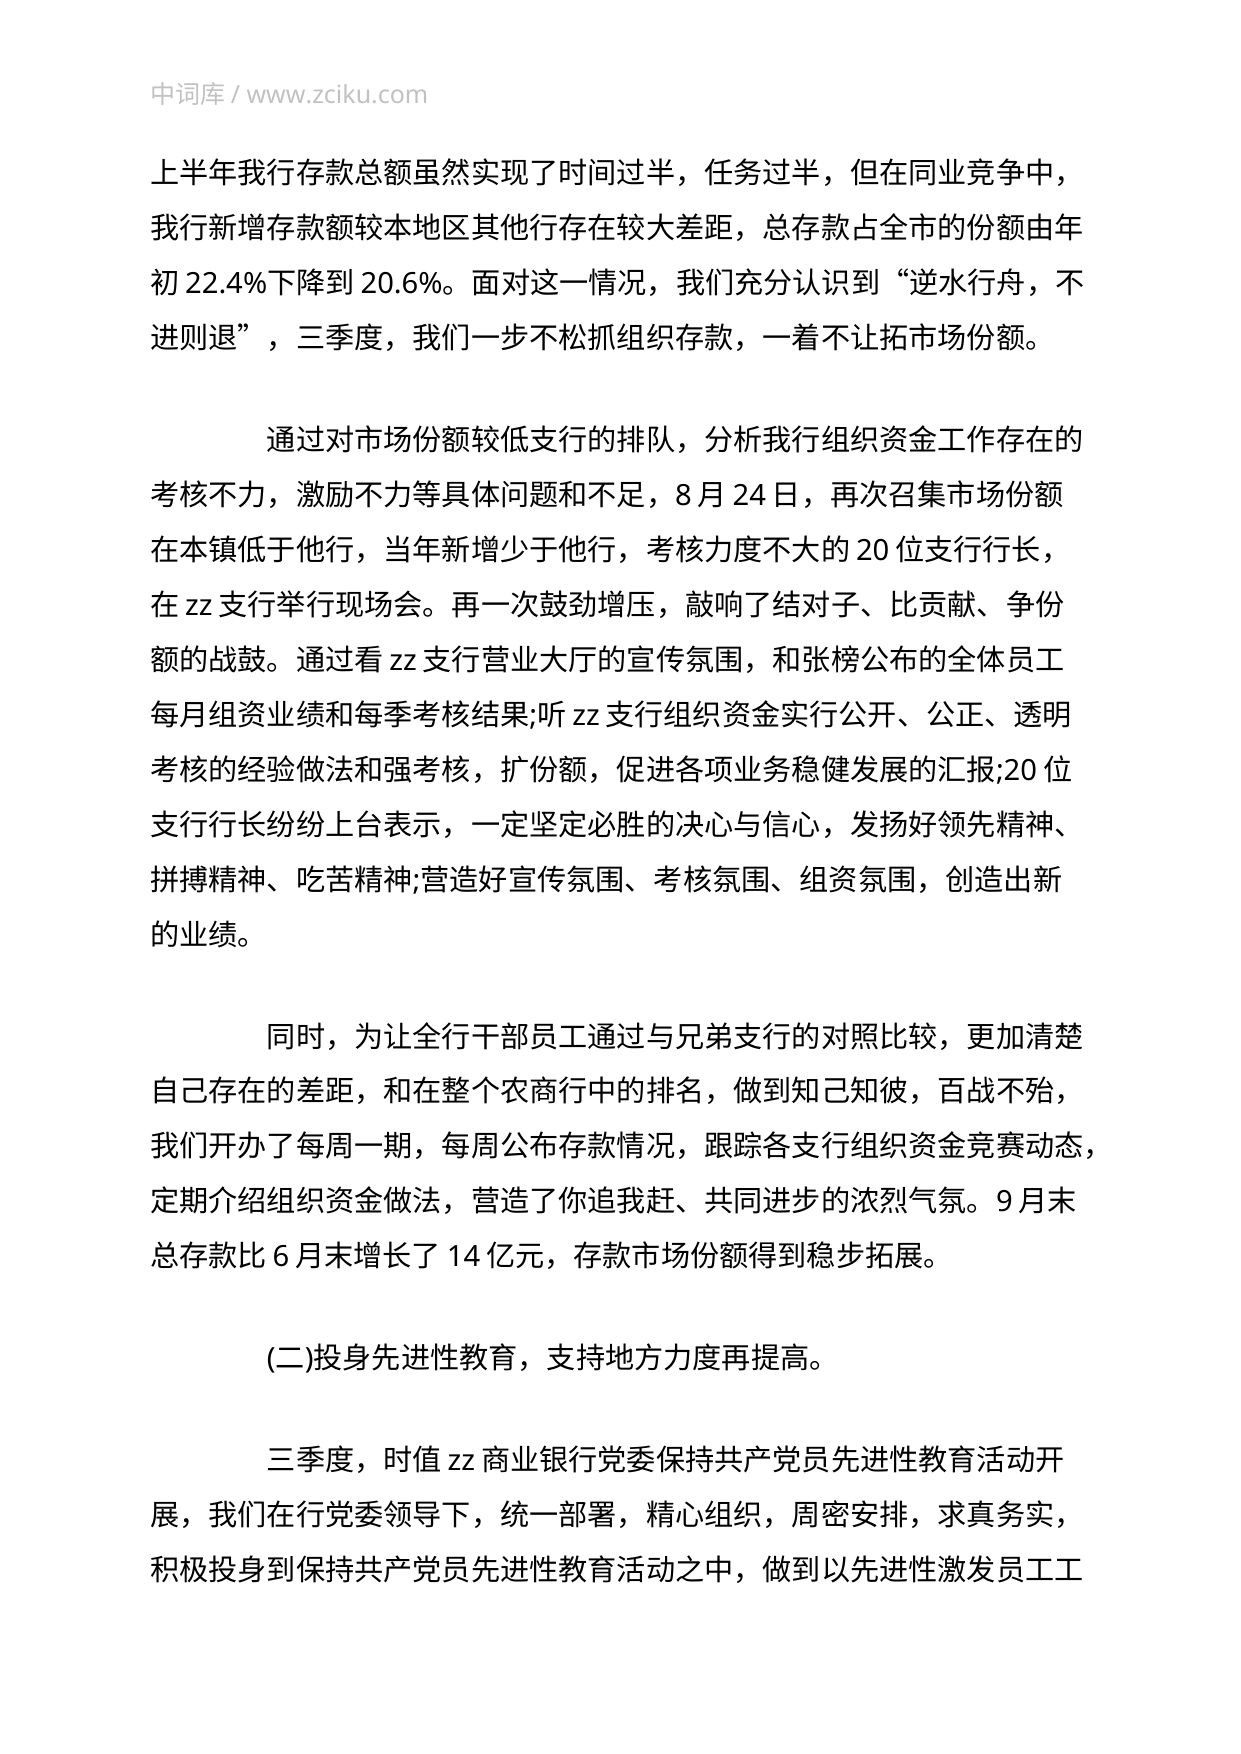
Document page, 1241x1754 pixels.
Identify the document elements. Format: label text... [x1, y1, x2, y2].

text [150, 150, 1090, 357]
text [150, 1437, 1090, 1589]
text 同时，为让全行干部员工通过与兄弟支行的对照比较，更加清楚自己存在的差距，和在整个农商行中的排名，做到知己知彼，百战不殆，我们开办了每周一期，每周公布存款情况，跟踪各支行组织资金竞赛动态，定期介绍组织资金做法，营造了你追我赶、共同进步的浓烈气氛。9月末总存款比6月末增长了14亿元，存款市场份额得到稳步拓展。 [150, 1013, 1090, 1275]
text (二)投身先进性教育，支持地方力度再提高。 [150, 1335, 1090, 1377]
text 通过对市场份额较低支行的排队，分析我行组织资金工作存在的考核不力，激励不力等具体问题和不足，8月24日，再次召集市场份额在本镇低于他行，当年新增少于他行，考核力度不大的20位支行行长，在zz支行举行现场会。再一次鼓劲增压，敲响了结对子、比贡献、争份额的战鼓。通过看zz支行营业大厅的宣传氛围，和张榜公布的全体员工每月组资业绩和每季考核结果;听zz支行组织资金实行公开、公正、透明考核的经验做法和强考核，扩份额，促进各项业务稳健发展的汇报;20位支行行长纷纷上台表示，一定坚定必胜的决心与信心，发扬好领先精神、拼搏精神、吃苦精神;营造好宣传氛围、考核氛围、组资氛围，创造出新的业绩。 [150, 417, 1090, 954]
